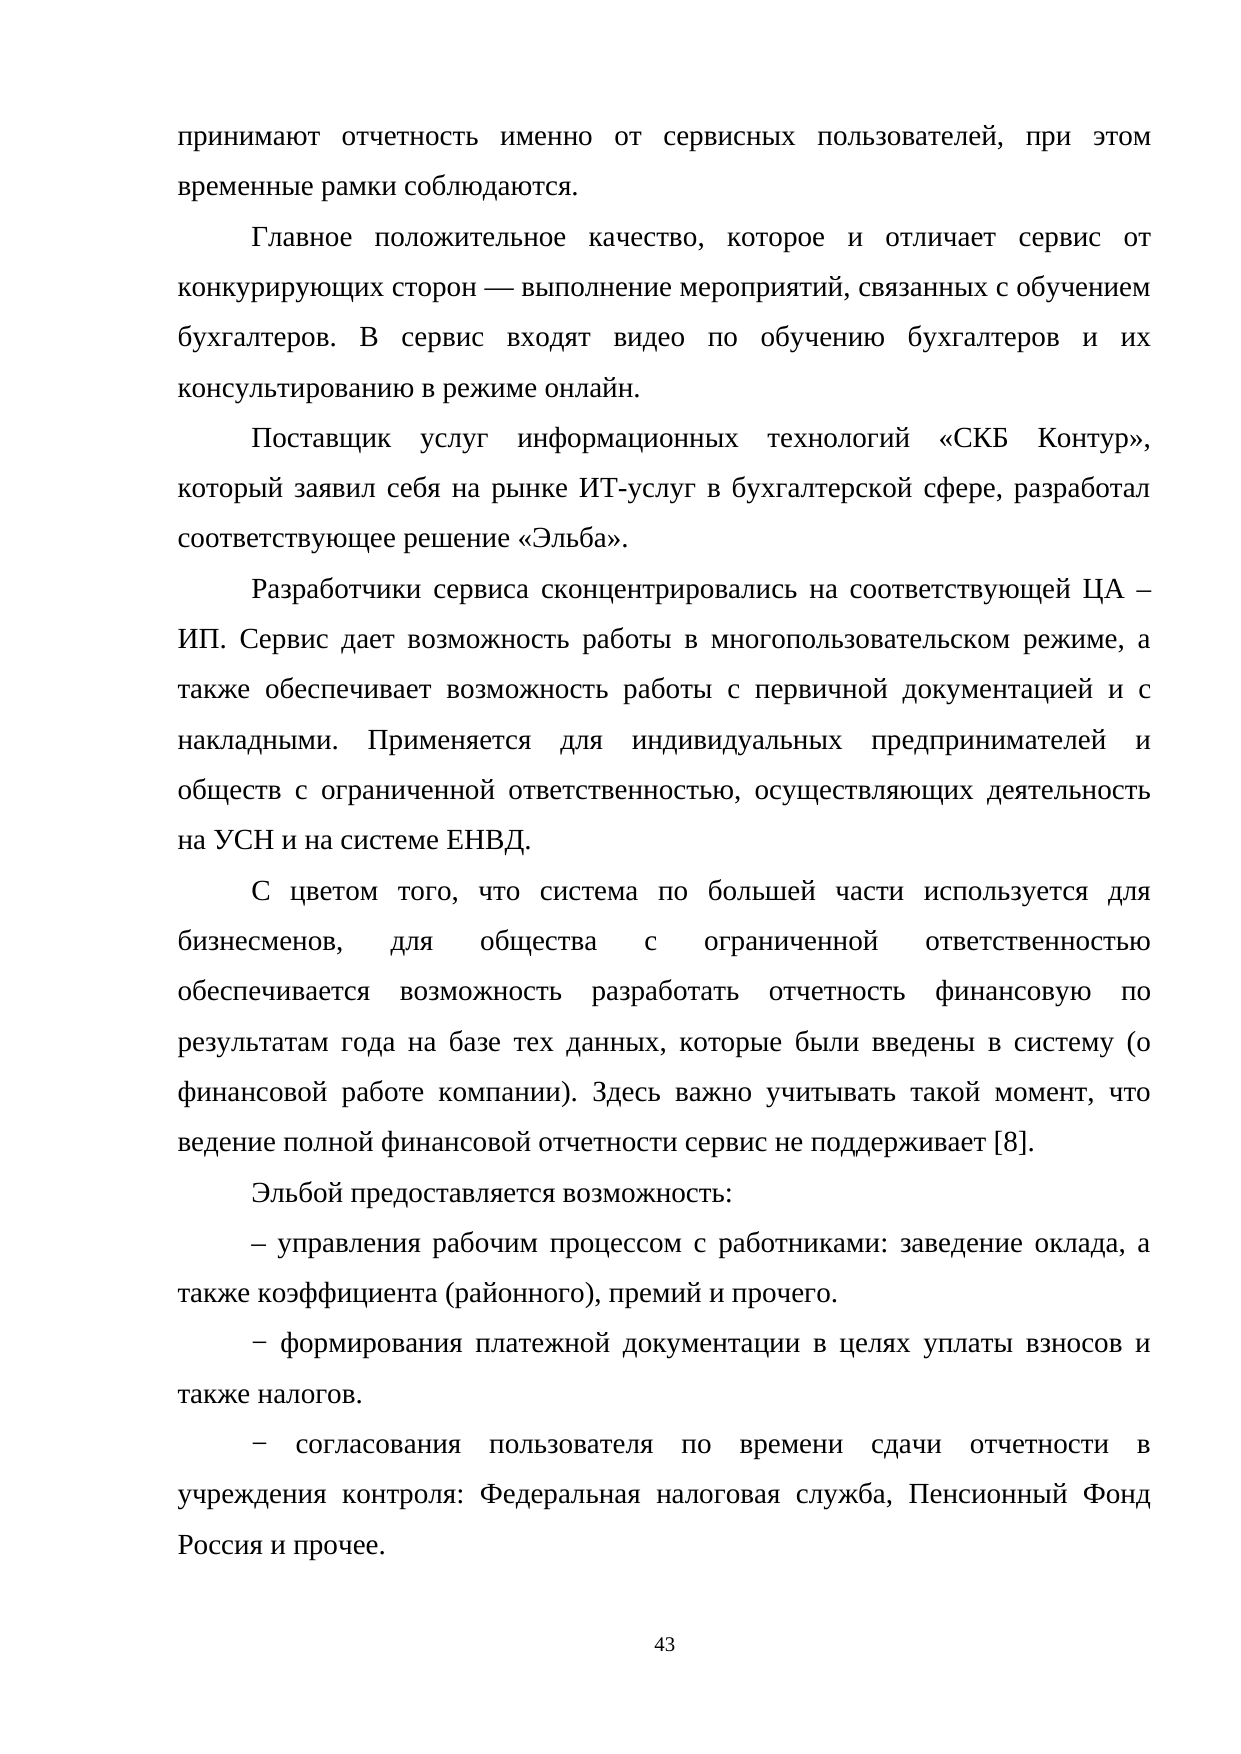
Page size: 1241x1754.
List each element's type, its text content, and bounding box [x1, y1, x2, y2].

text Разработчики сервиса сконцентрировались на соответствующей ЦА – ИП. Сервис дает возможность работы в многопользовательском режиме, а также обеспечивает возможность работы с первичной документацией и с накладными. Применяется для индивидуальных предпринимателей и обществ с ограниченной ответственностью, осуществляющих деятельность на УСН и на системе ЕНВД. [177, 571, 1152, 856]
text Главное положительное качество, которое и отличает сервис от конкурирующих сторон — выполнение мероприятий, связанных с обучением бухгалтеров. В сервис входят видео по обучению бухгалтеров и их консультированию в режиме онлайн. [177, 219, 1152, 403]
text – управления рабочим процессом с работниками: заведение оклада, а также коэффициента (районного), премий и прочего. [177, 1225, 1152, 1309]
text С цветом того, что система по большей части используется для бизнесменов, для общества с ограниченной ответственностью обеспечивается возможность разработать отчетность финансовую по результатам года на базе тех данных, которые были введены в систему (о финансовой работе компании). Здесь важно учитывать такой момент, что ведение полной финансовой отчетности сервис не поддерживает [8]. [177, 873, 1152, 1158]
text Эльбой предоставляется возможность: [177, 1175, 1152, 1208]
text Поставщик услуг информационных технологий «СКБ Контур», который заявил себя на рынке ИТ-услуг в бухгалтерской сфере, разработал соответствующее решение «Эльба». [177, 420, 1152, 554]
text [177, 118, 1152, 202]
